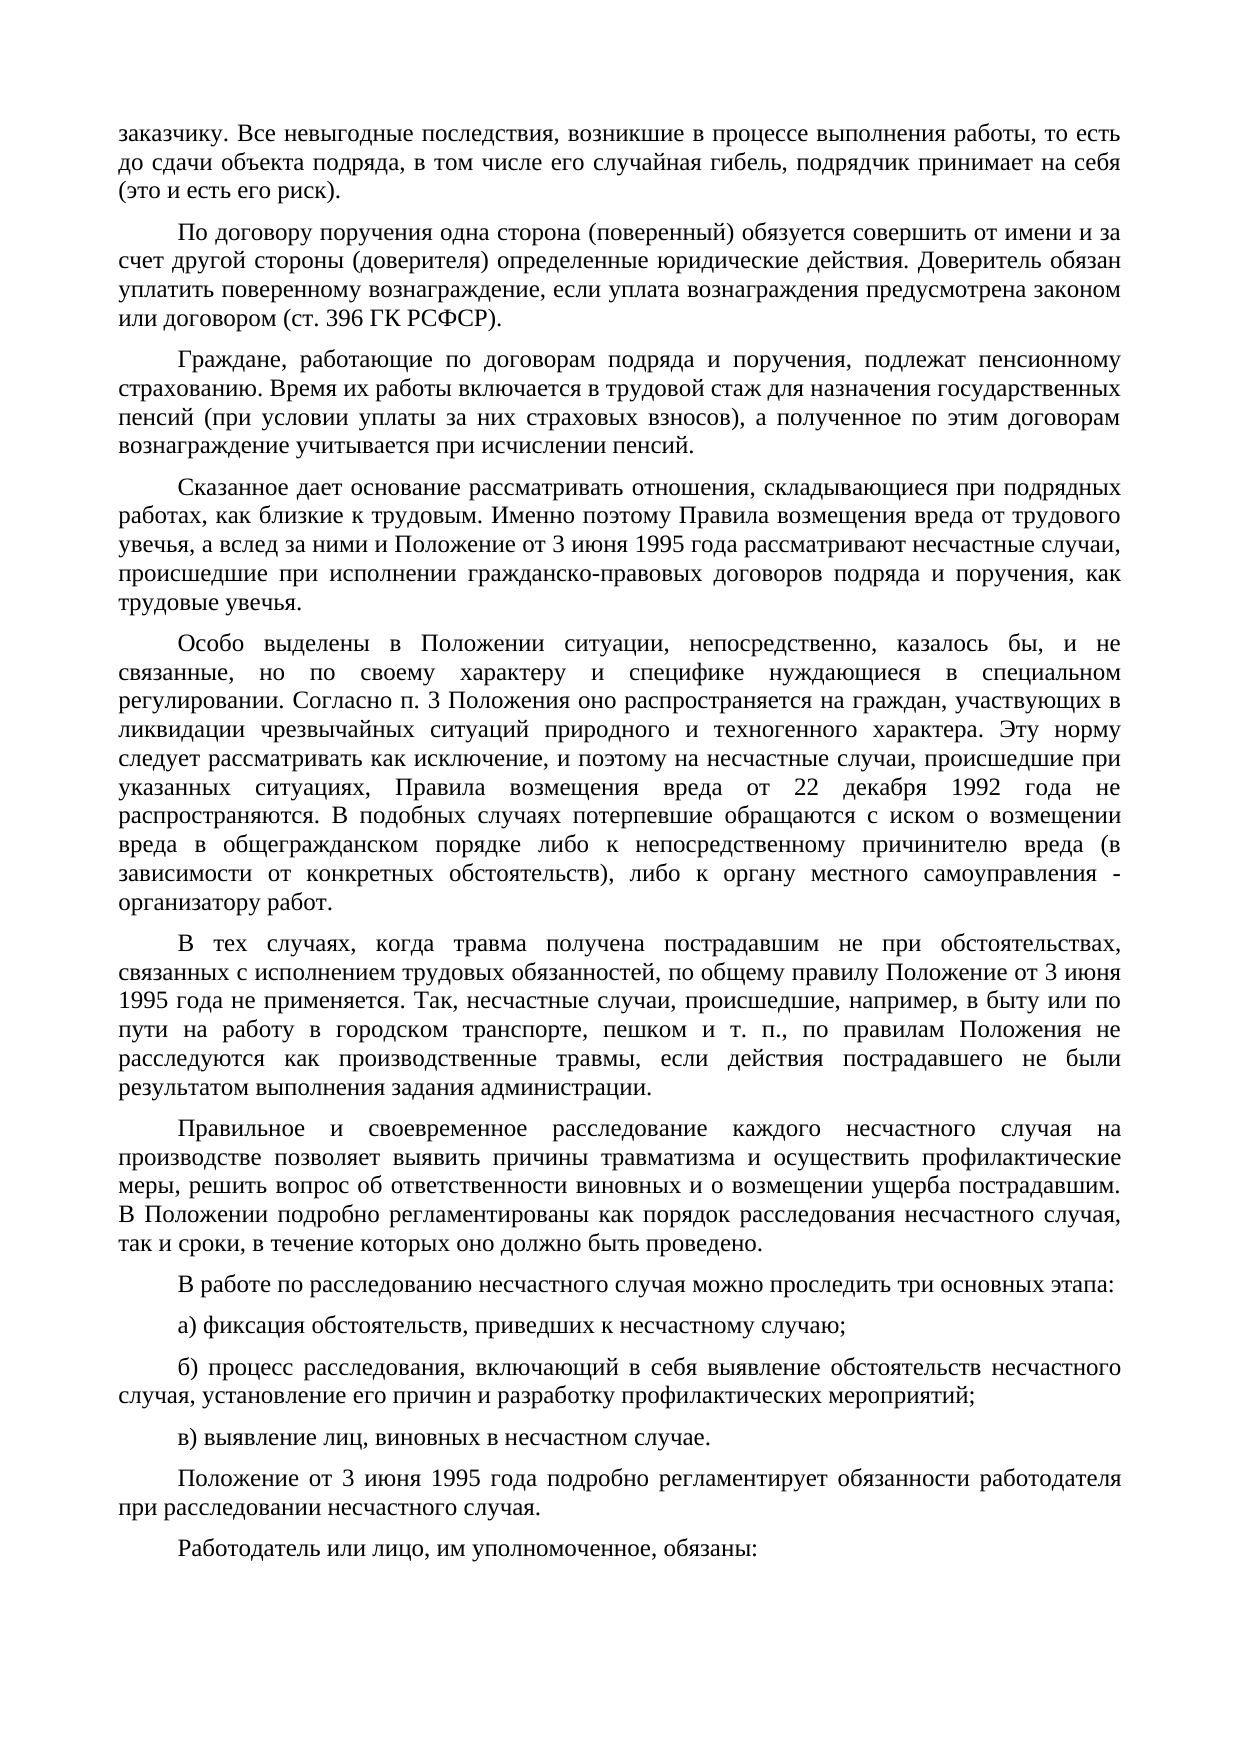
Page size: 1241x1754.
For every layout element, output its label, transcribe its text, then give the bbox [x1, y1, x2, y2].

text Особо выделены в Положении ситуации, непосредственно, казалось бы, и не связанные, но по своему характеру и специфике нуждающиеся в специальном регулировании. Согласно п. 3 Положения оно распространяется на граждан, участвующих в ликвидации чрезвычайных ситуаций природного и техногенного характера. Эту норму следует рассматривать как исключение, и поэтому на несчастные случаи, происшедшие при указанных ситуациях, Правила возмещения вреда от 22 декабря 1992 года не распространяются. В подобных случаях потерпевшие обращаются с иском о возмещении вреда в общегражданском порядке либо к непосредственному причинителю вреда (в зависимости от конкретных обстоятельств), либо к органу местного самоуправления - организатору работ. [118, 628, 1122, 916]
text В работе по расследованию несчастного случая можно проследить три основных этапа: [118, 1269, 1122, 1298]
text Правильное и своевременное расследование каждого несчастного случая на производстве позволяет выявить причины травматизма и осуществить профилактические меры, решить вопрос об ответственности виновных и о возмещении ущерба пострадавшим. В Положении подробно регламентированы как порядок расследования несчастного случая, так и сроки, в течение которых оно должно быть проведено. [118, 1113, 1122, 1257]
text б) процесс расследования, включающий в себя выявление обстоятельств несчастного случая, установление его причин и разработку профилактических мероприятий; [118, 1352, 1122, 1409]
text По договору поручения одна сторона (поверенный) обязуется совершить от имени и за счет другой стороны (доверителя) определенные юридические действия. Доверитель обязан уплатить поверенному вознаграждение, если уплата вознаграждения предусмотрена законом или договором (ст. 396 ГК РСФСР). [118, 217, 1122, 332]
text а) фиксация обстоятельств, приведших к несчастному случаю; [118, 1311, 1122, 1339]
text Граждане, работающие по договорам подряда и поручения, подлежат пенсионному страхованию. Время их работы включается в трудовой стаж для назначения государственных пенсий (при условии уплаты за них страховых взносов), а полученное по этим договорам вознаграждение учитывается при исчислении пенсий. [118, 344, 1122, 459]
text Положение от 3 июня 1995 года подробно регламентирует обязанности работодателя при расследовании несчастного случая. [118, 1463, 1122, 1521]
text Сказанное дает основание рассматривать отношения, складывающиеся при подрядных работах, как близкие к трудовым. Именно поэтому Правила возмещения вреда от трудового увечья, а вслед за ними и Положение от 3 июня 1995 года рассматривают несчастные случаи, происшедшие при исполнении гражданско-правовых договоров подряда и поручения, как трудовые увечья. [118, 472, 1122, 616]
text Работодатель или лицо, им уполномоченное, обязаны: [118, 1533, 1122, 1562]
text в) выявление лиц, виновных в несчастном случае. [118, 1422, 1122, 1451]
text В тех случаях, когда травма получена пострадавшим не при обстоятельствах, связанных с исполнением трудовых обязанностей, по общему правилу Положение от 3 июня 1995 года не применяется. Так, несчастные случаи, происшедшие, например, в быту или по пути на работу в городском транспорте, пешком и т. п., по правилам Положения не расследуются как производственные травмы, если действия пострадавшего не были результатом выполнения задания администрации. [118, 928, 1122, 1101]
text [118, 118, 1122, 204]
